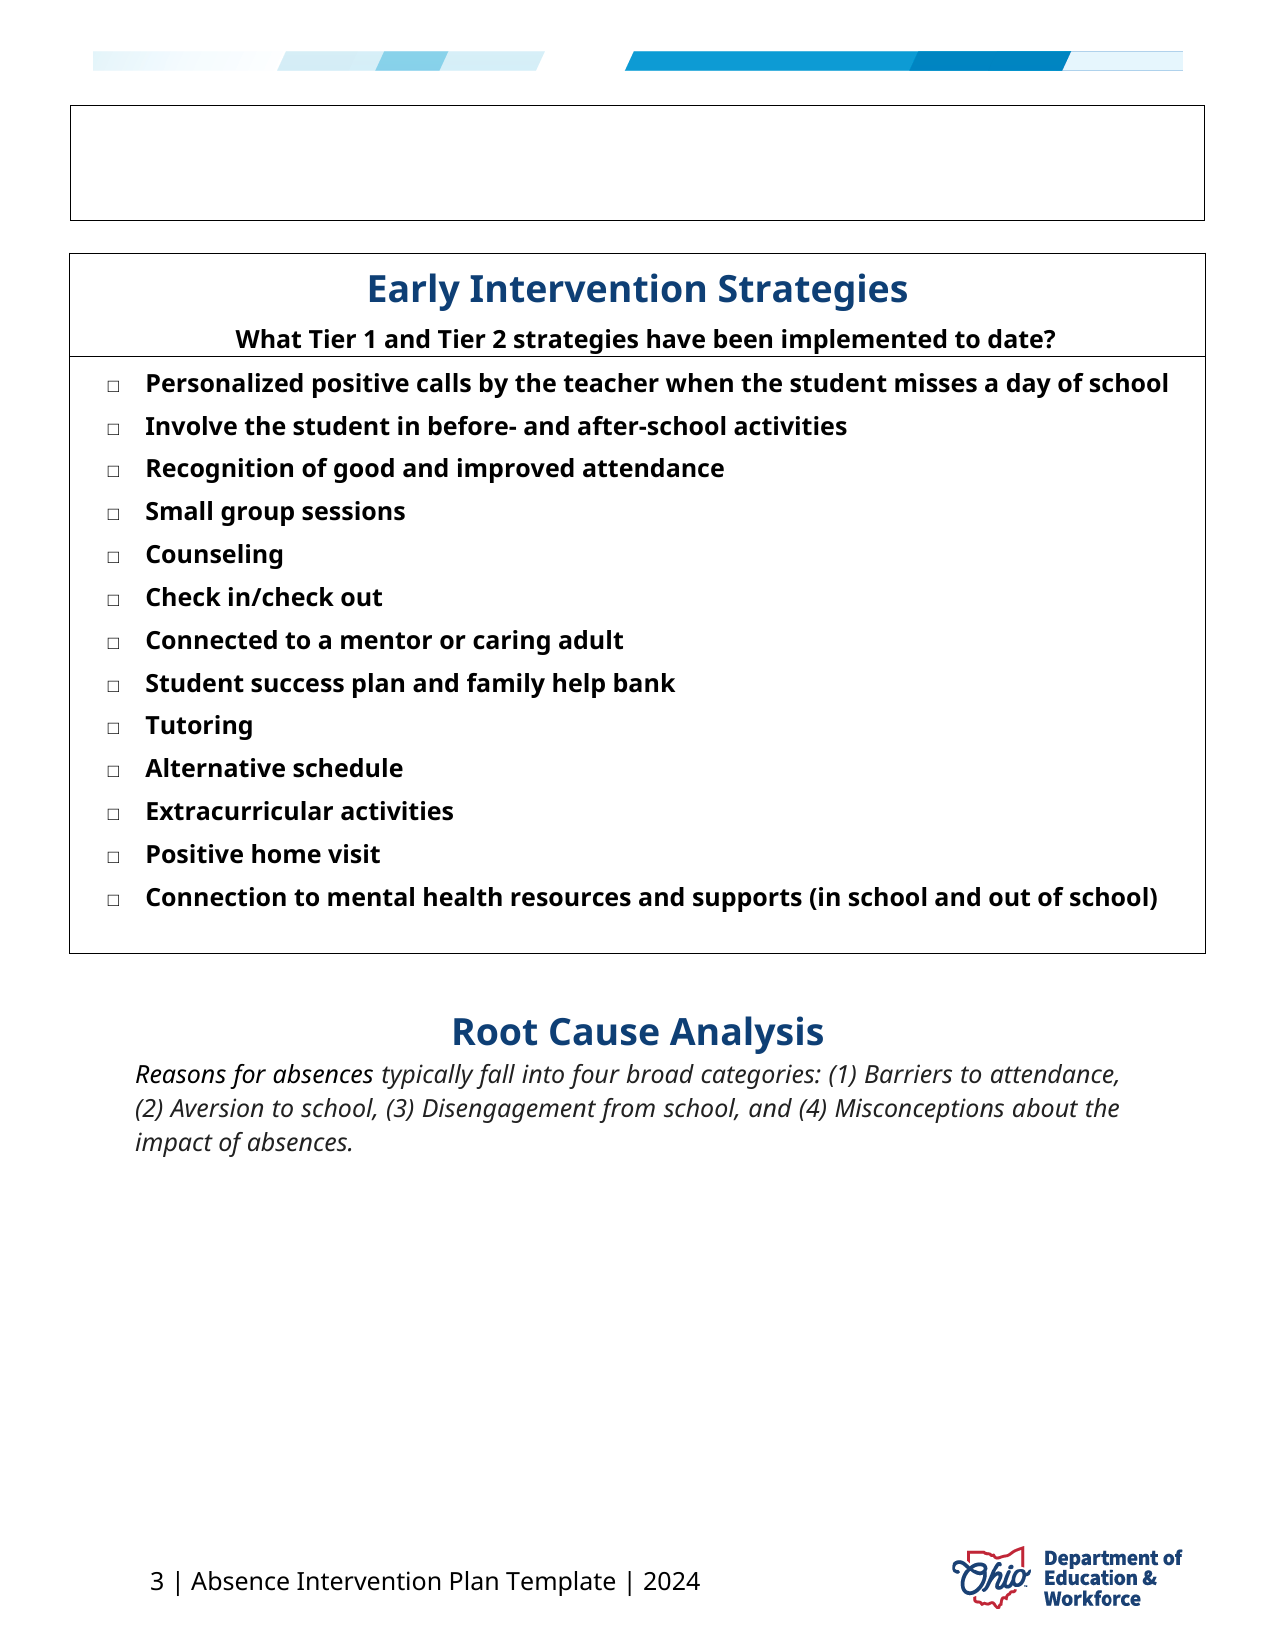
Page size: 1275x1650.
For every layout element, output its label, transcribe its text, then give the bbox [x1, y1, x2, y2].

picture [8, 19, 1267, 1647]
table_header Early Intervention Strategies What Tier 1 and Tier 2 strategies have been implemented to date? [70, 254, 1205, 356]
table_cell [71, 106, 1204, 219]
text Reasons for absences typically fall into four broad categories: (1) Barriers to attendance, (2) Aversion to school, (3) Disengagement from school, and (4) Misconceptions about the impact of absences. [135, 1056, 1125, 1159]
text Root Cause Analysis [150, 1005, 1125, 1056]
table_cell Personalized positive calls by the teacher when the student misses a day of school Involve the student in before- and after-school activities Recognition of good and improved attendance Small group sessions Counseling Check in/check out Connected to a mentor or caring adult Student success plan and family help bank Tutoring Alternative schedule Extracurricular activities Positive home visit Connection to mental health resources and supports (in school and out of school) [70, 357, 1205, 953]
